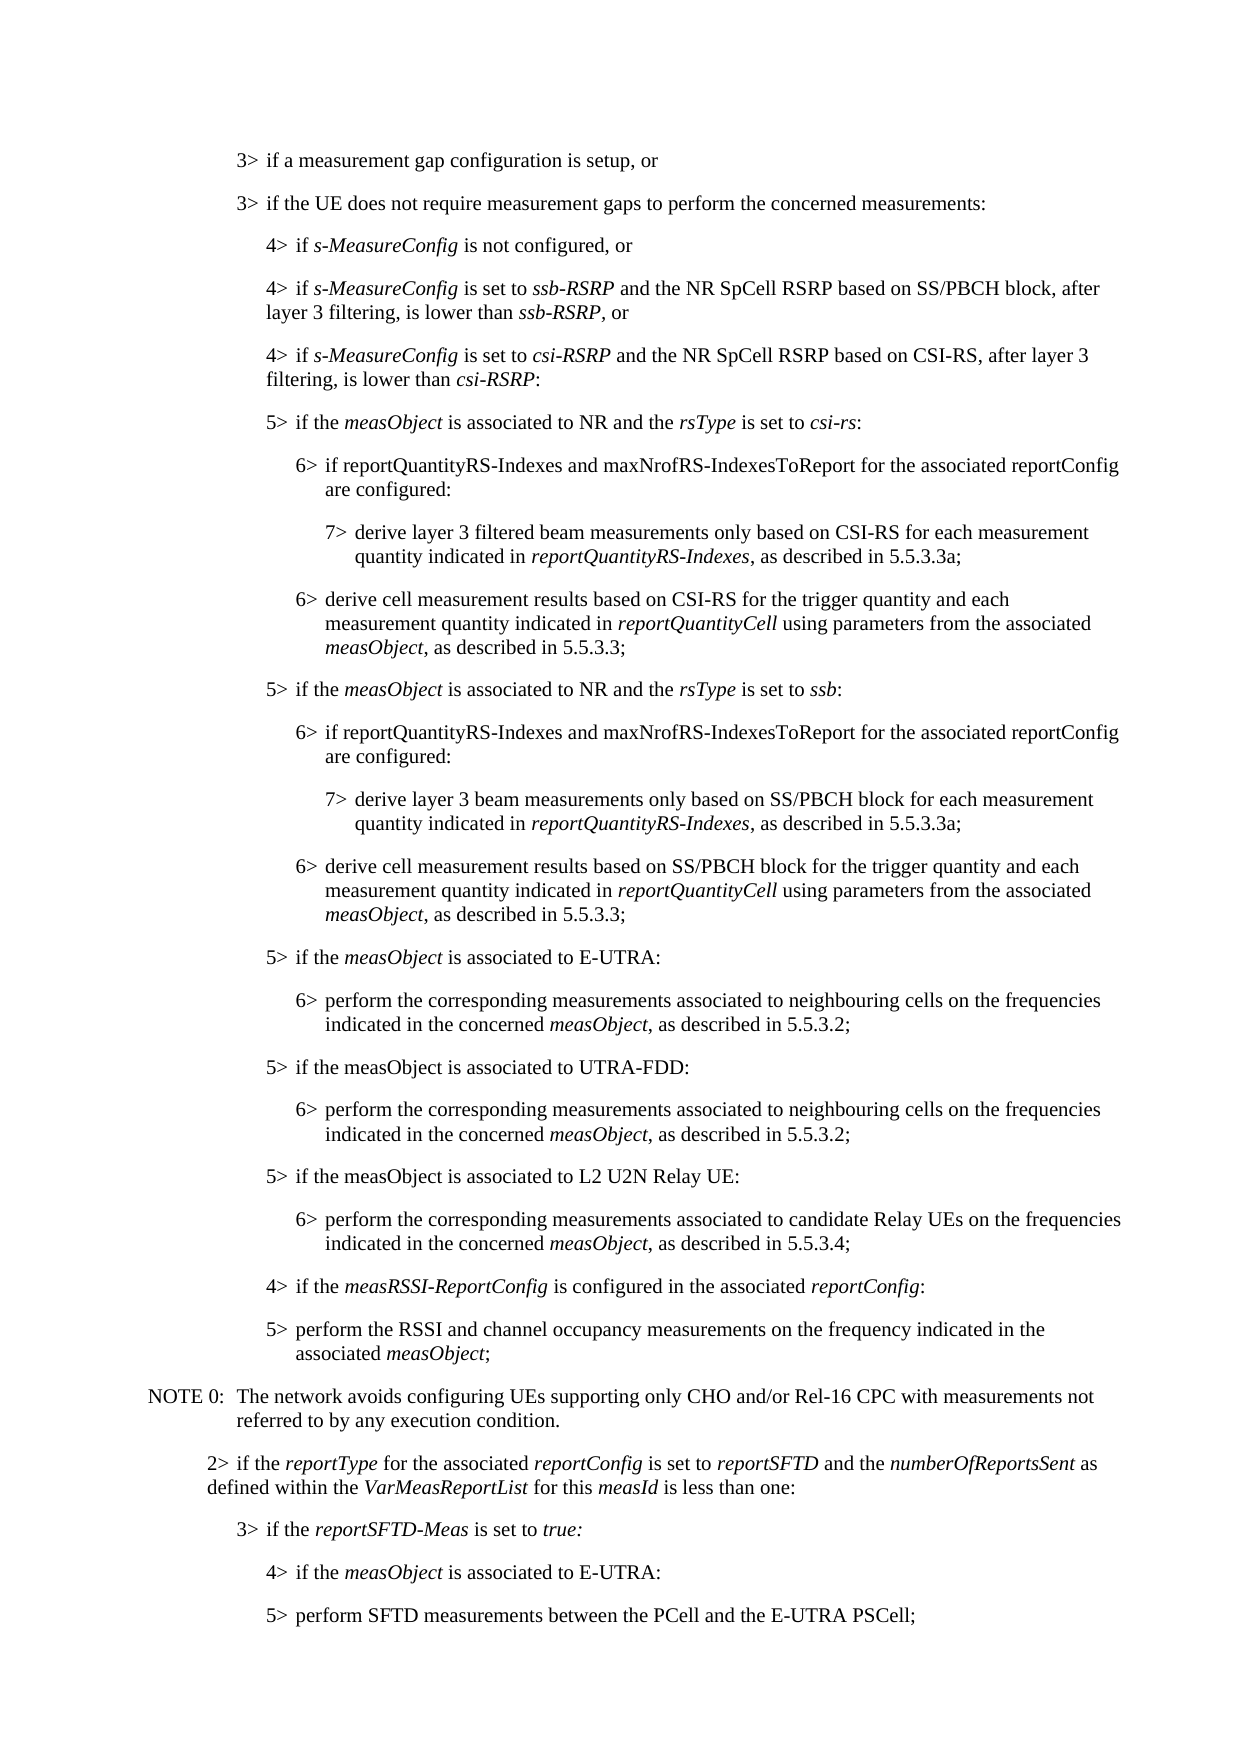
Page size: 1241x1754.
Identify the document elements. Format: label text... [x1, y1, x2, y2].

text 6> derive cell measurement results based on SS/PBCH block for the trigger quantity and each measurement quantity indicated in reportQuantityCell using parameters from the associated measObject, as described in 5.5.3.3; [295, 854, 1122, 926]
text 6> derive cell measurement results based on CSI-RS for the trigger quantity and each measurement quantity indicated in reportQuantityCell using parameters from the associated measObject, as described in 5.5.3.3; [295, 586, 1122, 659]
text 4> if s-MeasureConfig is not configured, or [266, 233, 1122, 257]
text 6> perform the corresponding measurements associated to neighbouring cells on the frequencies indicated in the concerned measObject, as described in 5.5.3.2; [295, 988, 1122, 1036]
text 3> if the reportSFTD-Meas is set to true: [236, 1517, 1122, 1541]
text NOTE 0: The network avoids configuring UEs supporting only CHO and/or Rel-16 CPC with measurements not referred to by any execution condition. [148, 1384, 1122, 1432]
text 2> if the reportType for the associated reportConfig is set to reportSFTD and the numberOfReportsSent as defined within the VarMeasReportList for this measId is less than one: [207, 1451, 1122, 1499]
text 3> if a measurement gap configuration is setup, or [236, 148, 1122, 172]
text 7> derive layer 3 beam measurements only based on SS/PBCH block for each measurement quantity indicated in reportQuantityRS-Indexes, as described in 5.5.3.3a; [325, 787, 1122, 835]
text 5> if the measObject is associated to L2 U2N Relay UE: [266, 1164, 1122, 1188]
text 6> perform the corresponding measurements associated to neighbouring cells on the frequencies indicated in the concerned measObject, as described in 5.5.3.2; [295, 1097, 1122, 1146]
text 6> perform the corresponding measurements associated to candidate Relay UEs on the frequencies indicated in the concerned measObject, as described in 5.5.3.4; [295, 1207, 1122, 1255]
text 3> if the UE does not require measurement gaps to perform the concerned measurements: [236, 191, 1122, 214]
text 4> if the measObject is associated to E-UTRA: [266, 1560, 1122, 1584]
text 5> if the measObject is associated to E-UTRA: [266, 945, 1122, 969]
text 4> if s-MeasureConfig is set to ssb-RSRP and the NR SpCell RSRP based on SS/PBCH block, after layer 3 filtering, is lower than ssb-RSRP, or [266, 276, 1122, 324]
text 6> if reportQuantityRS-Indexes and maxNrofRS-IndexesToReport for the associated reportConfig are configured: [295, 720, 1122, 768]
text 5> perform SFTD measurements between the PCell and the E-UTRA PSCell; [266, 1603, 1122, 1627]
text 4> if the measRSSI-ReportConfig is configured in the associated reportConfig: [266, 1274, 1122, 1298]
text 5> if the measObject is associated to UTRA-FDD: [266, 1054, 1122, 1079]
text 4> if s-MeasureConfig is set to csi-RSRP and the NR SpCell RSRP based on CSI-RS, after layer 3 filtering, is lower than csi-RSRP: [266, 343, 1122, 391]
text 7> derive layer 3 filtered beam measurements only based on CSI-RS for each measurement quantity indicated in reportQuantityRS-Indexes, as described in 5.5.3.3a; [325, 519, 1122, 568]
text 5> if the measObject is associated to NR and the rsType is set to csi-rs: [266, 410, 1122, 434]
text 6> if reportQuantityRS-Indexes and maxNrofRS-IndexesToReport for the associated reportConfig are configured: [295, 453, 1122, 501]
text 5> if the measObject is associated to NR and the rsType is set to ssb: [266, 677, 1122, 701]
text 5> perform the RSSI and channel occupancy measurements on the frequency indicated in the associated measObject; [266, 1317, 1122, 1365]
